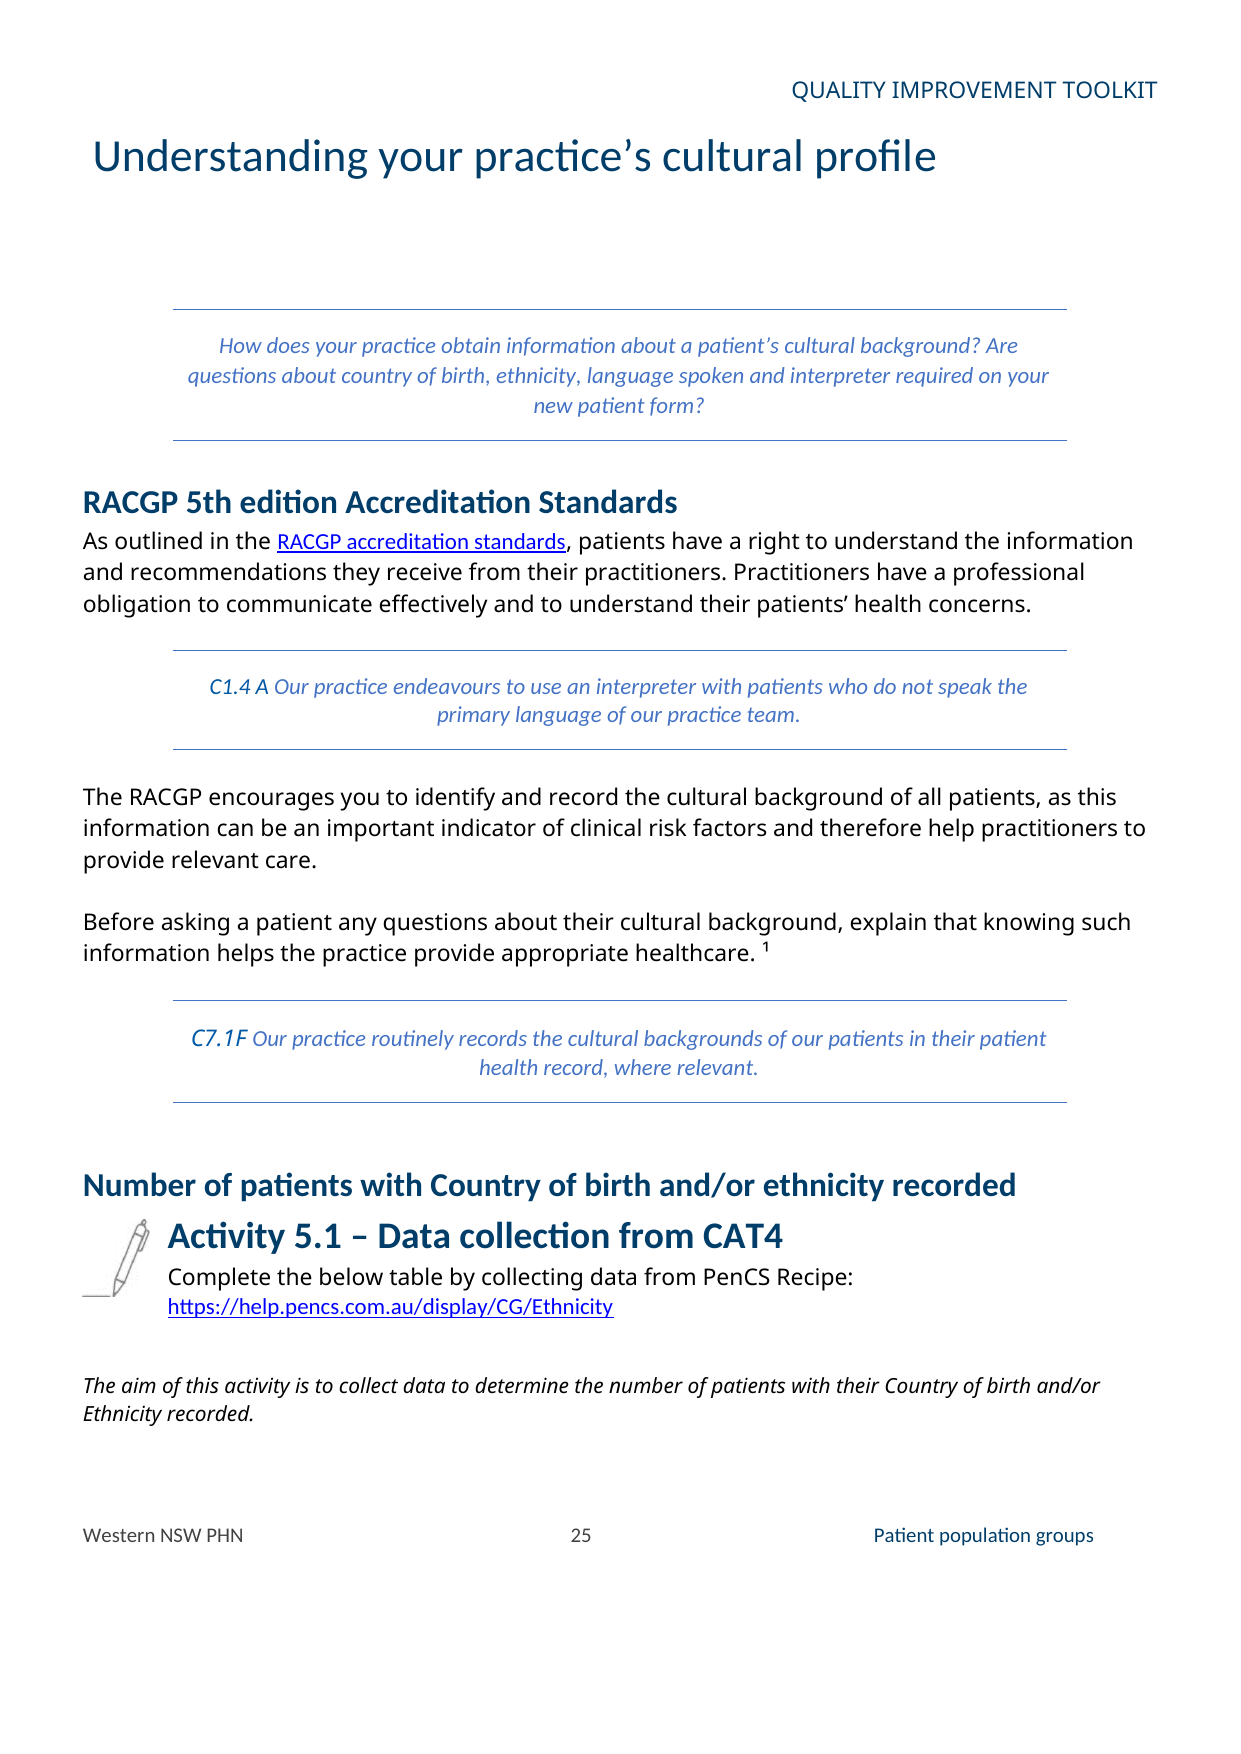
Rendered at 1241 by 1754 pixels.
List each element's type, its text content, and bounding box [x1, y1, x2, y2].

text As outlined in the RACGP accreditation standards, patients have a right to understand the information and recommendations they receive from their practitioners. Practitioners have a professional obligation to communicate effectively and to understand their patients’ health concerns. [83, 525, 1157, 619]
text Complete the below table by collecting data from PenCS Recipe: https://help.pencs.com.au/display/CG/Ethnicity [83, 1261, 1157, 1320]
picture [82, 1219, 150, 1297]
subtitle Activity 5.1 – Data collection from CAT4 [83, 1212, 1157, 1257]
text C7.1F Our practice routinely records the cultural backgrounds of our patients in their patient health record, where relevant. [173, 1001, 1067, 1102]
text The aim of this activity is to collect data to determine the number of patients with their Country of birth and/or Ethnicity recorded. [83, 1371, 1157, 1428]
text Before asking a patient any questions about their cultural background, explain that knowing such information helps the practice provide appropriate healthcare. ¹ [83, 906, 1157, 969]
text The RACGP encourages you to identify and record the cultural background of all patients, as this information can be an important indicator of clinical risk factors and therefore help practitioners to provide relevant care. [83, 781, 1157, 875]
subtitle Understanding your practice’s cultural profile [92, 127, 1167, 183]
subtitle RACGP 5th edition Accreditation Standards [83, 481, 1157, 522]
text How does your practice obtain information about a patient’s cultural background? Are questions about country of birth, ethnicity, language spoken and interpreter required on your new patient form? [173, 310, 1067, 440]
text C1.4 A Our practice endeavours to use an interpreter with patients who do not speak the primary language of our practice team. [173, 651, 1067, 749]
subtitle Number of patients with Country of birth and/or ethnicity recorded [83, 1163, 1157, 1204]
